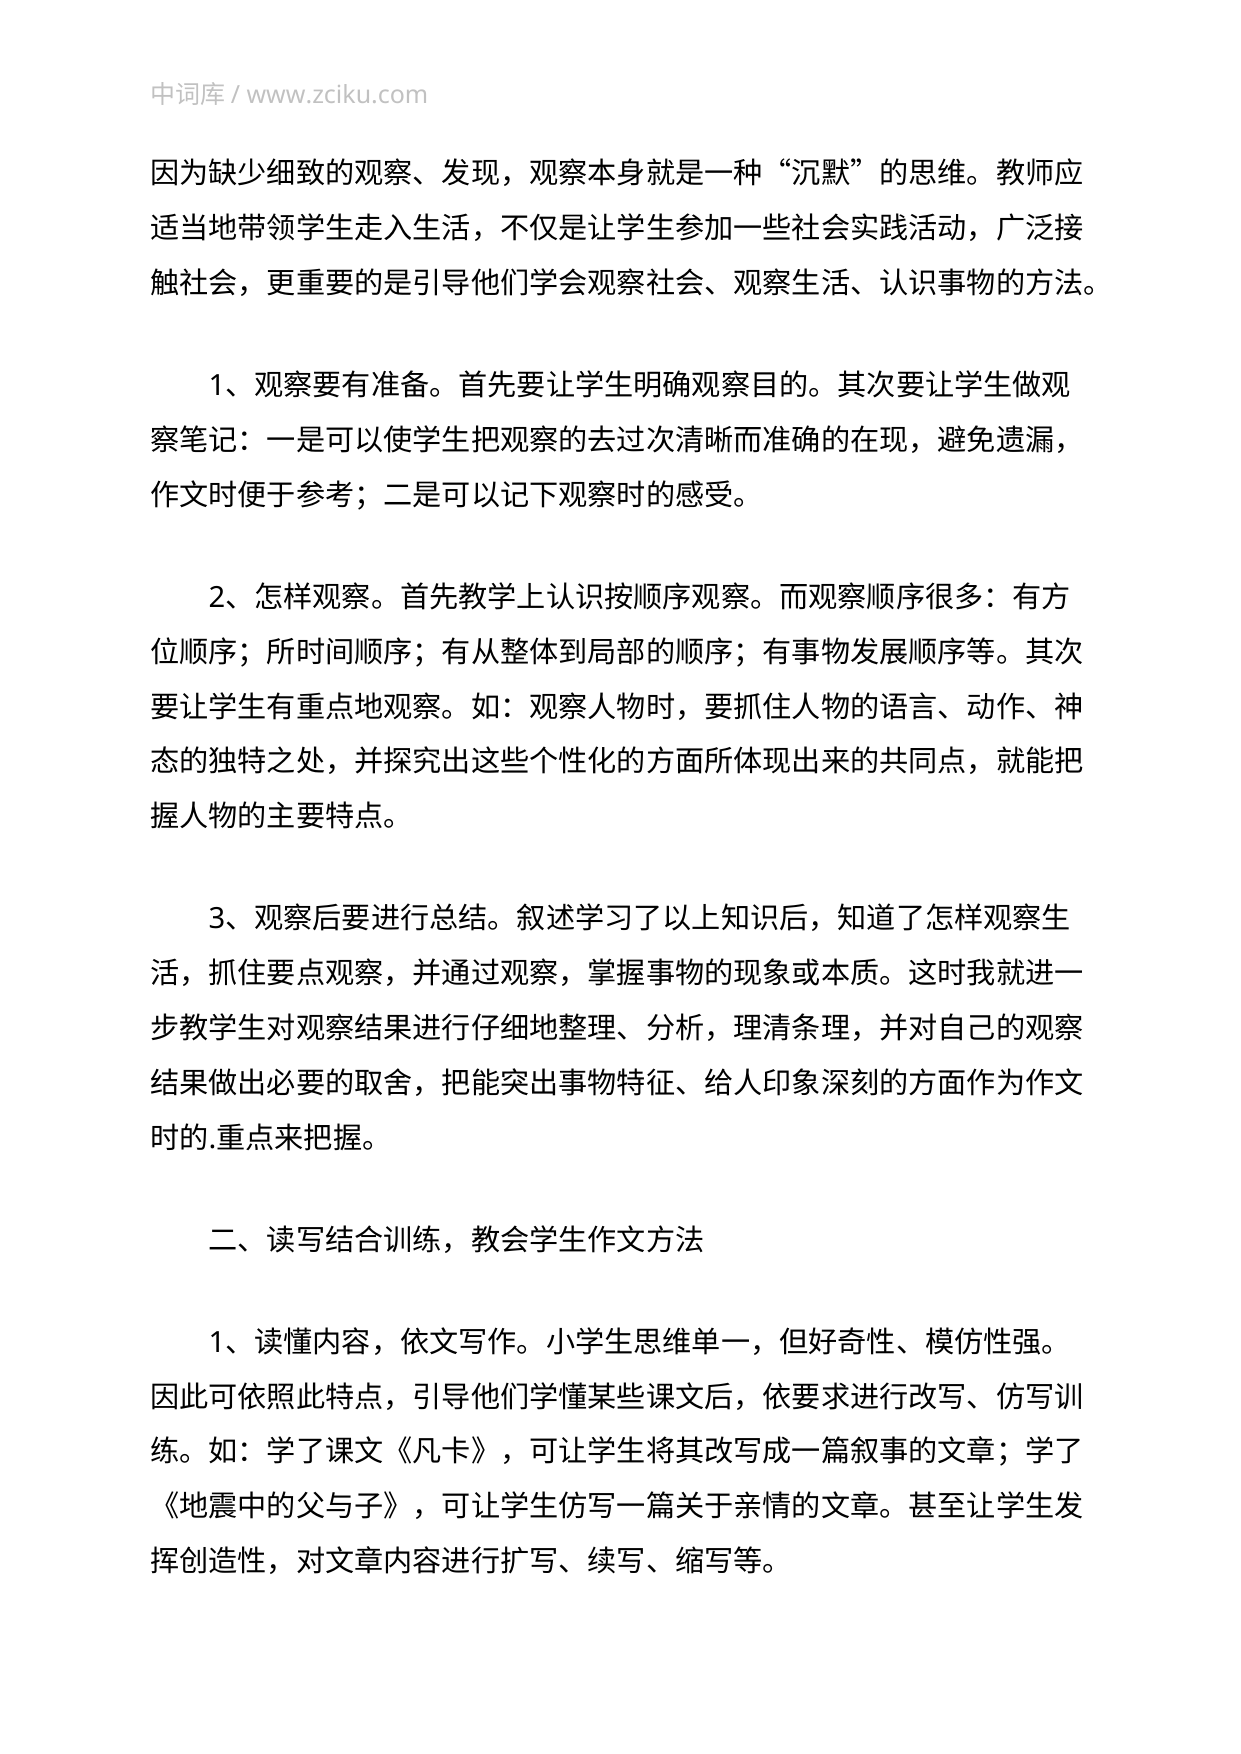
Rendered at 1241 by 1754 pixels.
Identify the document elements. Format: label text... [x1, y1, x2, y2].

text 3、观察后要进行总结。叙述学习了以上知识后，知道了怎样观察生活，抓住要点观察，并通过观察，掌握事物的现象或本质。这时我就进一步教学生对观察结果进行仔细地整理、分析，理清条理，并对自己的观察结果做出必要的取舍，把能突出事物特征、给人印象深刻的方面作为作文时的.重点来把握。 [150, 895, 1090, 1157]
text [150, 150, 1090, 302]
text 1、读懂内容，依文写作。小学生思维单一，但好奇性、模仿性强。因此可依照此特点，引导他们学懂某些课文后，依要求进行改写、仿写训练。如：学了课文《凡卡》，可让学生将其改写成一篇叙事的文章；学了《地震中的父与子》，可让学生仿写一篇关于亲情的文章。甚至让学生发挥创造性，对文章内容进行扩写、续写、缩写等。 [150, 1318, 1090, 1580]
text 2、怎样观察。首先教学上认识按顺序观察。而观察顺序很多：有方位顺序；所时间顺序；有从整体到局部的顺序；有事物发展顺序等。其次要让学生有重点地观察。如：观察人物时，要抓住人物的语言、动作、神态的独特之处，并探究出这些个性化的方面所体现出来的共同点，就能把握人物的主要特点。 [150, 573, 1090, 835]
text 二、读写结合训练，教会学生作文方法 [150, 1216, 1090, 1259]
text 1、观察要有准备。首先要让学生明确观察目的。其次要让学生做观察笔记：一是可以使学生把观察的去过次清晰而准确的在现，避免遗漏，作文时便于参考；二是可以记下观察时的感受。 [150, 362, 1090, 514]
